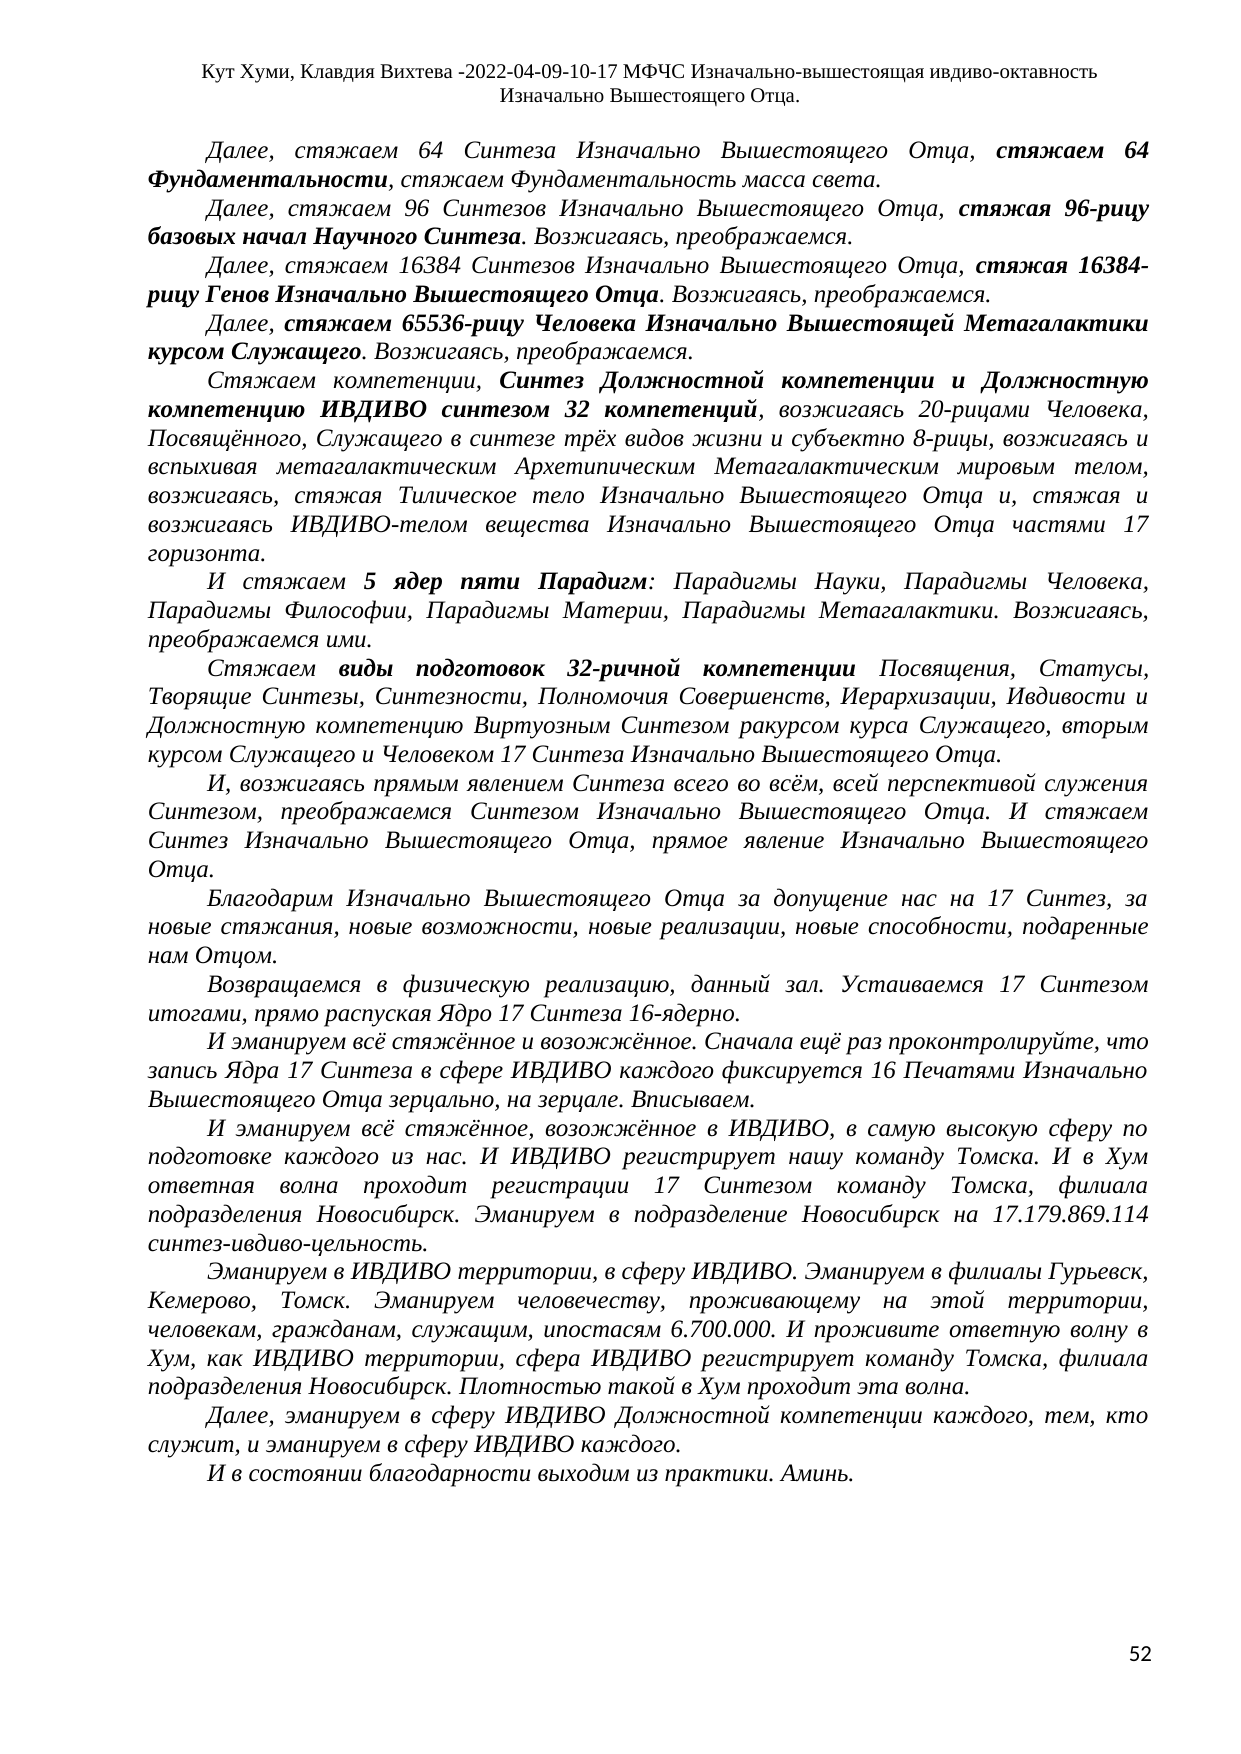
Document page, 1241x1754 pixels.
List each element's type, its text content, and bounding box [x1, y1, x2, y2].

text И в состоянии благодарности выходим из практики. Аминь. [148, 1458, 1152, 1486]
text И эманируем всё стяжённое, возожжённое в ИВДИВО, в самую высокую сферу по подготовке каждого из нас. И ИВДИВО регистрирует нашу команду Томска. И в Хум ответная волна проходит регистрации 17 Синтезом команду Томска, филиала подразделения Новосибирск. Эманируем в подразделение Новосибирск на 17.179.869.114 синтез-ивдиво-цельность. [148, 1113, 1152, 1256]
text И, возжигаясь прямым явлением Синтеза всего во всём, всей перспективой служения Синтезом, преображаемся Синтезом Изначально Вышестоящего Отца. И стяжаем Синтез Изначально Вышестоящего Отца, прямое явление Изначально Вышестоящего Отца. [148, 768, 1152, 883]
text И стяжаем 5 ядер пяти Парадигм: Парадигмы Науки, Парадигмы Человека, Парадигмы Философии, Парадигмы Материи, Парадигмы Метагалактики. Возжигаясь, преображаемся ими. [148, 566, 1152, 653]
text Возвращаемся в физическую реализацию, данный зал. Устаиваемся 17 Синтезом итогами, прямо распуская Ядро 17 Синтеза 16-ядерно. [148, 969, 1152, 1026]
text Далее, стяжаем 16384 Синтезов Изначально Вышестоящего Отца, стяжая 16384-рицу Генов Изначально Вышестоящего Отца. Возжигаясь, преображаемся. [148, 250, 1152, 308]
text Эманируем в ИВДИВО территории, в сферу ИВДИВО. Эманируем в филиалы Гурьевск, Кемерово, Томск. Эманируем человечеству, проживающему на этой территории, человекам, гражданам, служащим, ипостасям 6.700.000. И проживите ответную волну в Хум, как ИВДИВО территории, сфера ИВДИВО регистрирует команду Томска, филиала подразделения Новосибирск. Плотностью такой в Хум проходит эта волна. [148, 1256, 1152, 1400]
text И эманируем всё стяжённое и возожжённое. Сначала ещё раз проконтролируйте, что запись Ядра 17 Синтеза в сфере ИВДИВО каждого фиксируется 16 Печатями Изначально Вышестоящего Отца зерцально, на зерцале. Вписываем. [148, 1026, 1152, 1113]
text Далее, стяжаем 65536-рицу Человека Изначально Вышестоящей Метагалактики курсом Служащего. Возжигаясь, преображаемся. [148, 308, 1152, 365]
text Далее, стяжаем 64 Синтеза Изначально Вышестоящего Отца, стяжаем 64 Фундаментальности, стяжаем Фундаментальность масса света. [148, 135, 1152, 193]
text Стяжаем виды подготовок 32-ричной компетенции Посвящения, Статусы, Творящие Синтезы, Синтезности, Полномочия Совершенств, Иерархизации, Ивдивости и Должностную компетенцию Виртуозным Синтезом ракурсом курса Служащего, вторым курсом Служащего и Человеком 17 Синтеза Изначально Вышестоящего Отца. [148, 653, 1152, 768]
text Благодарим Изначально Вышестоящего Отца за допущение нас на 17 Синтез, за новые стяжания, новые возможности, новые реализации, новые способности, подаренные нам Отцом. [148, 883, 1152, 969]
text Далее, стяжаем 96 Синтезов Изначально Вышестоящего Отца, стяжая 96-рицу базовых начал Научного Синтеза. Возжигаясь, преображаемся. [148, 193, 1152, 250]
text Стяжаем компетенции, Синтез Должностной компетенции и Должностную компетенцию ИВДИВО синтезом 32 компетенций, возжигаясь 20-рицами Человека, Посвящённого, Служащего в синтезе трёх видов жизни и субъектно 8-рицы, возжигаясь и вспыхивая метагалактическим Архетипическим Метагалактическим мировым телом, возжигаясь, стяжая Тилическое тело Изначально Вышестоящего Отца и, стяжая и возжигаясь ИВДИВО-телом вещества Изначально Вышестоящего Отца частями 17 горизонта. [148, 365, 1152, 566]
text Далее, эманируем в сферу ИВДИВО Должностной компетенции каждого, тем, кто служит, и эманируем в сферу ИВДИВО каждого. [148, 1400, 1152, 1458]
